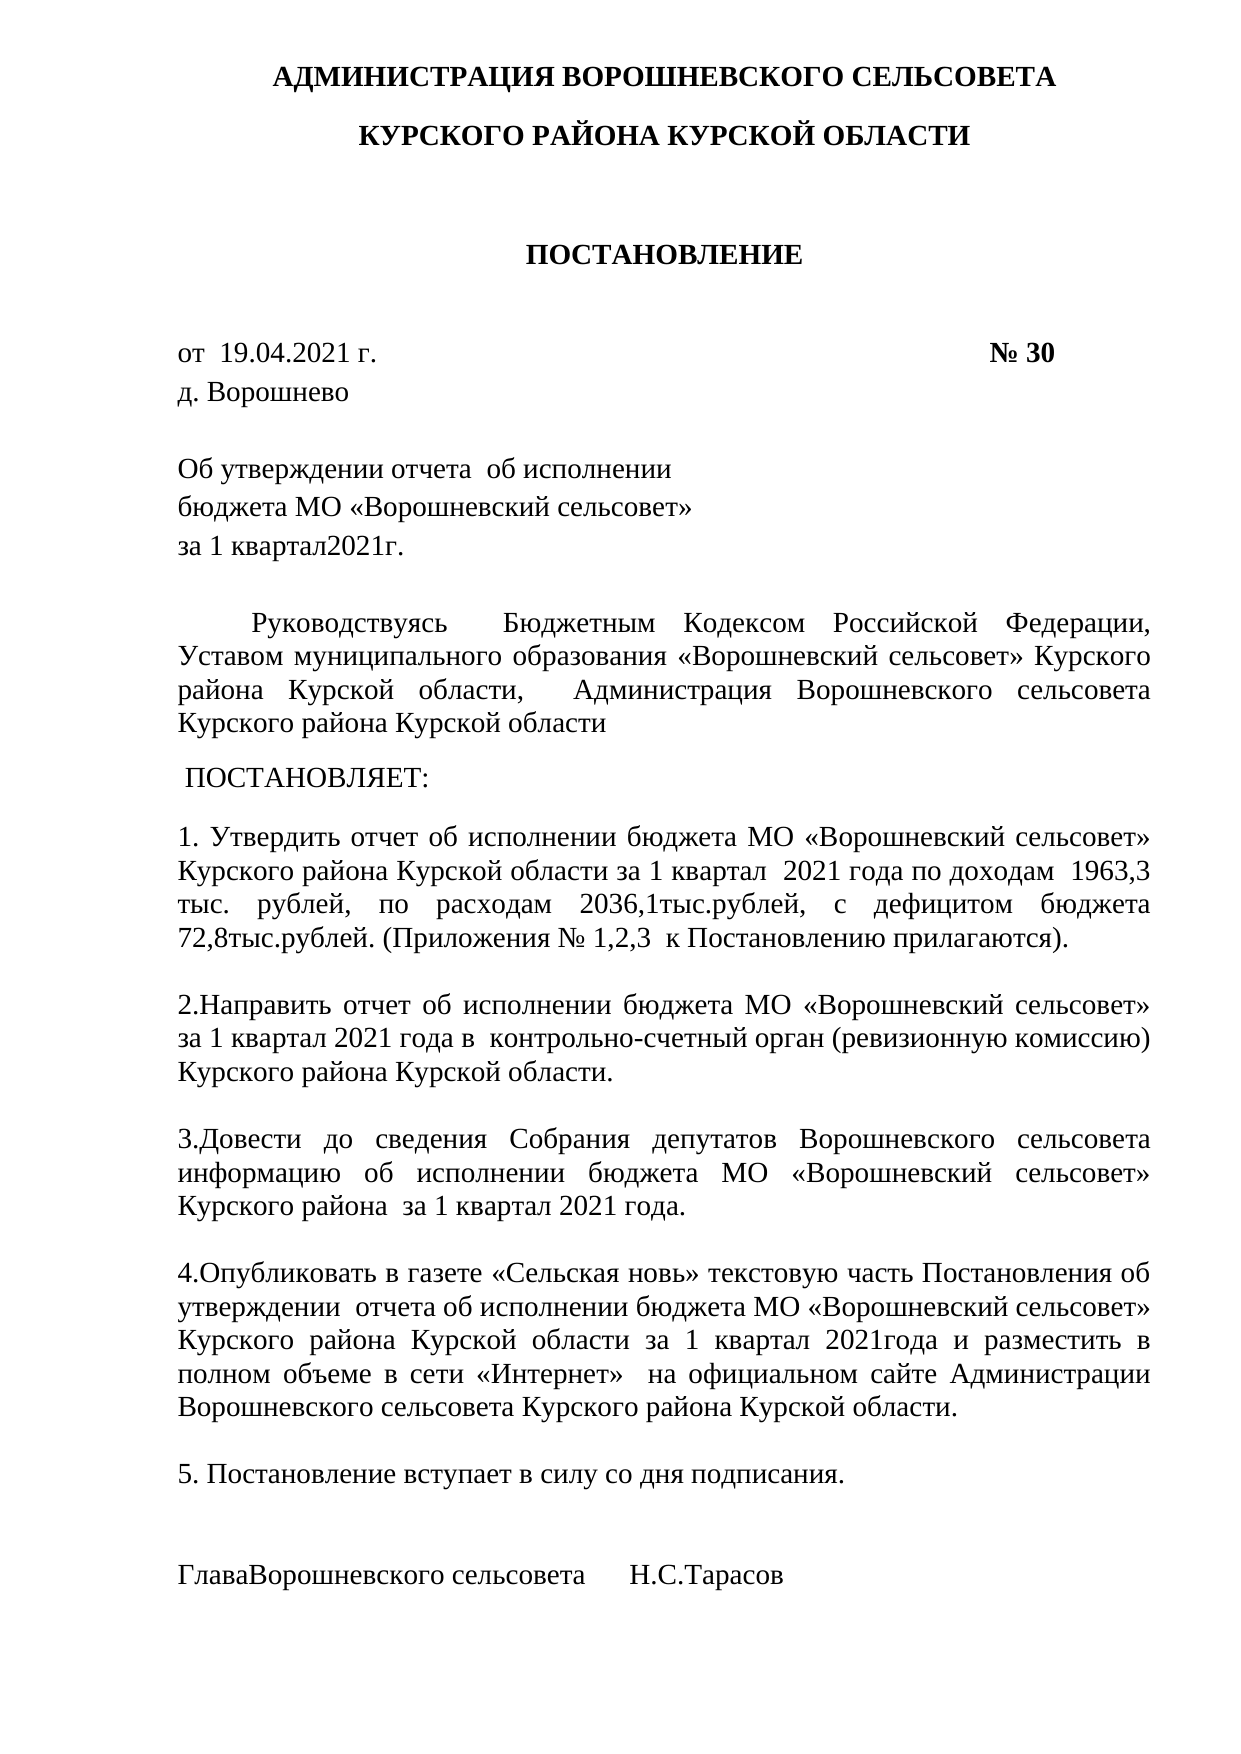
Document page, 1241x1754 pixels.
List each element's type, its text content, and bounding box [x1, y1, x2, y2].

text 5. Постановление вступает в силу со дня подписания. [177, 1457, 1152, 1490]
text 2.Направить отчет об исполнении бюджета МО «Ворошневский сельсовет» за 1 квартал 2021 года в контрольно-счетный орган (ревизионную комиссию) Курского района Курской области. [177, 987, 1152, 1088]
text АДМИНИСТРАЦИЯ ВОРОШНЕВСКОГО СЕЛЬСОВЕТА [177, 59, 1152, 93]
text 3.Довести до сведения Собрания депутатов Ворошневского сельсовета информацию об исполнении бюджета МО «Ворошневский сельсовет» Курского района за 1 квартал 2021 года. [177, 1121, 1152, 1222]
text ПОСТАНОВЛЯЕТ: [177, 760, 1152, 793]
text Об утверждении отчета об исполнении [177, 451, 1152, 484]
text ПОСТАНОВЛЕНИЕ [177, 237, 1152, 271]
text бюджета МО «Ворошневский сельсовет» [177, 489, 1152, 523]
text от 19.04.2021 г. № 30 [177, 335, 1152, 369]
text 4.Опубликовать в газете «Сельская новь» текстовую часть Постановления об утверждении отчета об исполнении бюджета МО «Ворошневский сельсовет» Курского района Курской области за 1 квартал 2021года и разместить в полном объеме в сети «Интернет» на официальном сайте Администрации Ворошневского сельсовета Курского района Курской области. [177, 1255, 1152, 1423]
text д. Ворошнево [177, 374, 1152, 407]
text ГлаваВорошневского сельсовета Н.С.Тарасов [177, 1557, 1152, 1591]
text за 1 квартал2021г. [177, 528, 1152, 561]
text 1. Утвердить отчет об исполнении бюджета МО «Ворошневский сельсовет» Курского района Курской области за 1 квартал 2021 года по доходам 1963,3 тыс. рублей, по расходам 2036,1тыс.рублей, с дефицитом бюджета 72,8тыс.рублей. (Приложения № 1,2,3 к Постановлению прилагаются). [177, 819, 1152, 953]
text Руководствуясь Бюджетным Кодексом Российской Федерации, Уставом муниципального образования «Ворошневский сельсовет» Курского района Курской области, Администрация Ворошневского сельсовета Курского района Курской области [177, 605, 1152, 739]
text КУРСКОГО РАЙОНА КУРСКОЙ ОБЛАСТИ [177, 118, 1152, 152]
